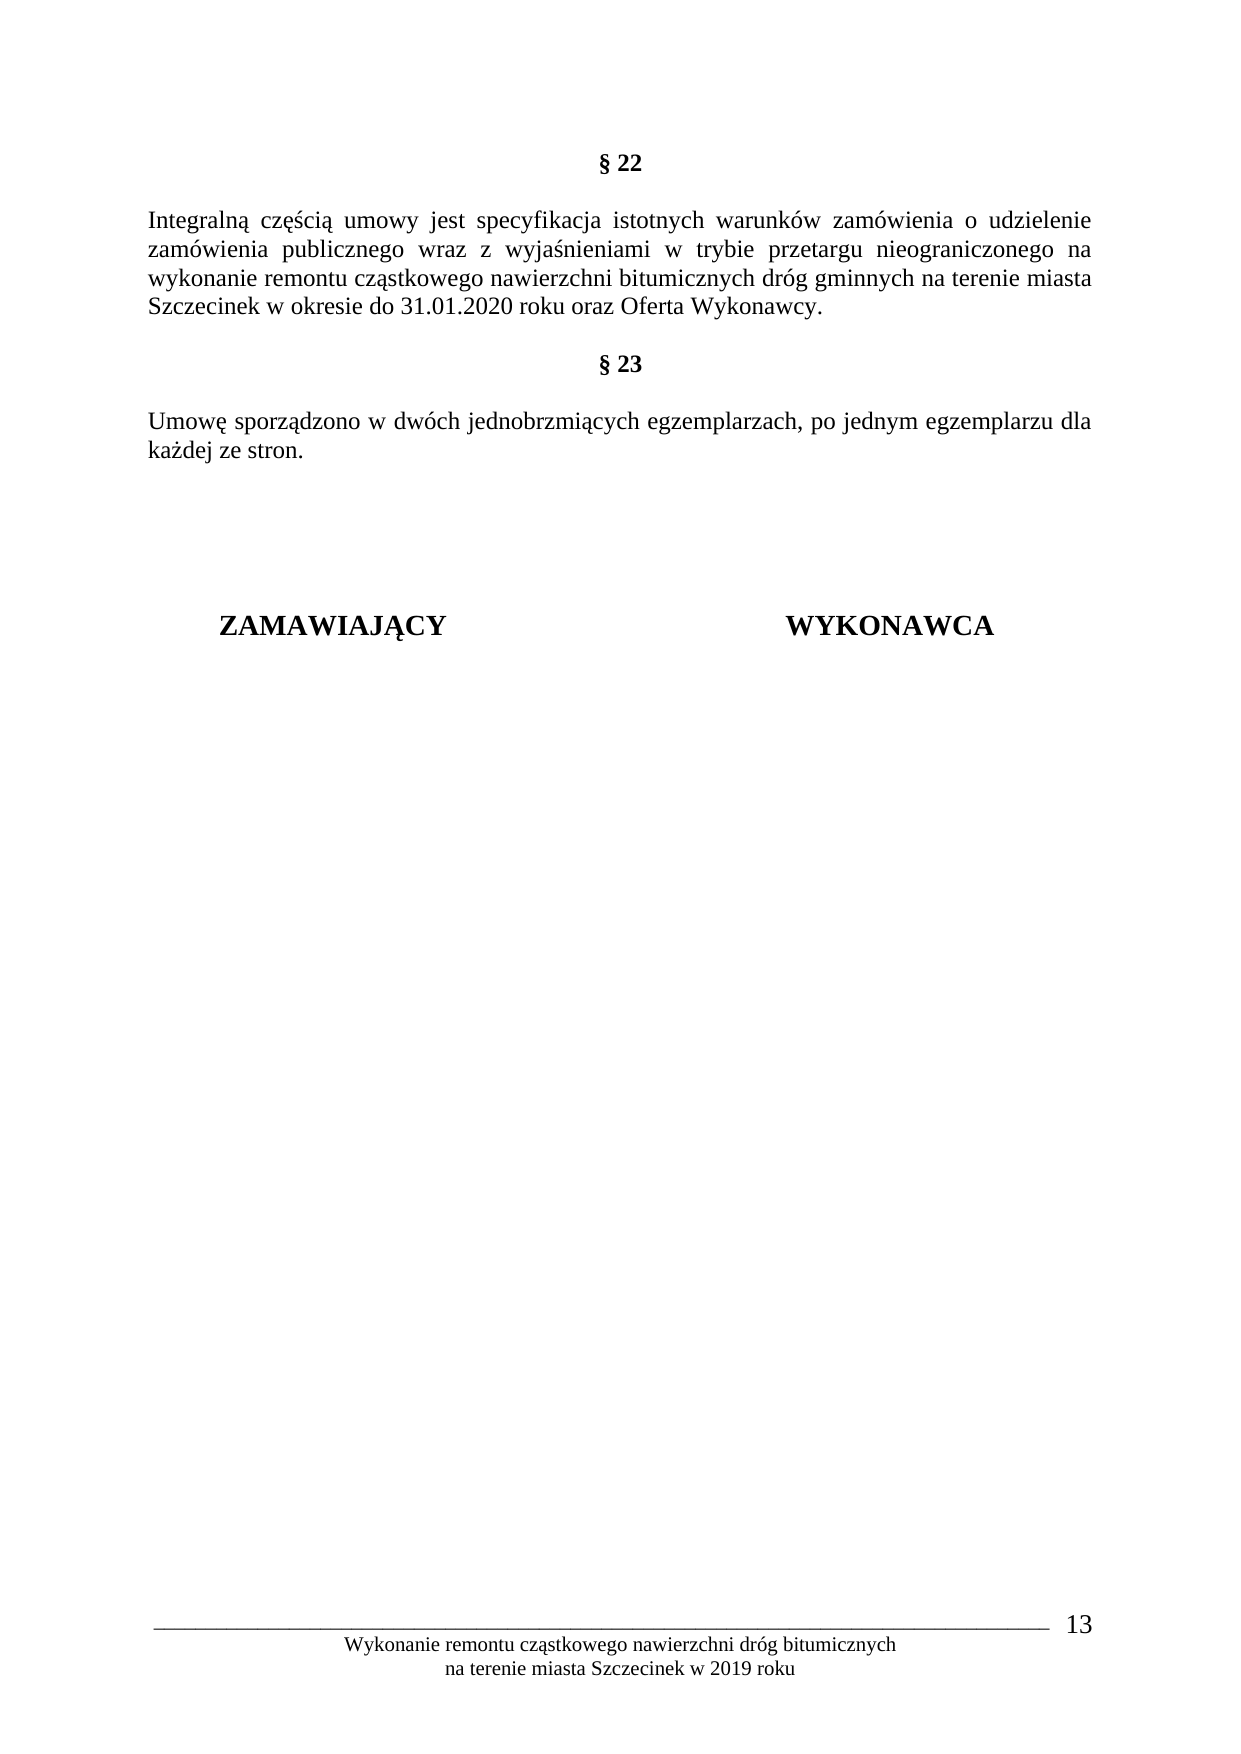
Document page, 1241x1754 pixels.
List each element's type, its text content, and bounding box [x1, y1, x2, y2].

text Umowę sporządzono w dwóch jednobrzmiących egzemplarzach, po jednym egzemplarzu dla każdej ze stron. [148, 406, 1092, 464]
text 23 [148, 349, 1092, 378]
text 22 [148, 148, 1092, 176]
text ZAMAWIAJĄCY WYKONAWCA [148, 608, 1092, 641]
text Integralną częścią umowy jest specyfikacja istotnych warunków zamówienia o udzielenie zamówienia publicznego wraz z wyjaśnieniami w trybie przetargu nieograniczonego na wykonanie remontu cząstkowego nawierzchni bitumicznych dróg gminnych na terenie miasta Szczecinek w okresie do 31.01.2020 roku oraz Oferta Wykonawcy. [148, 205, 1092, 320]
